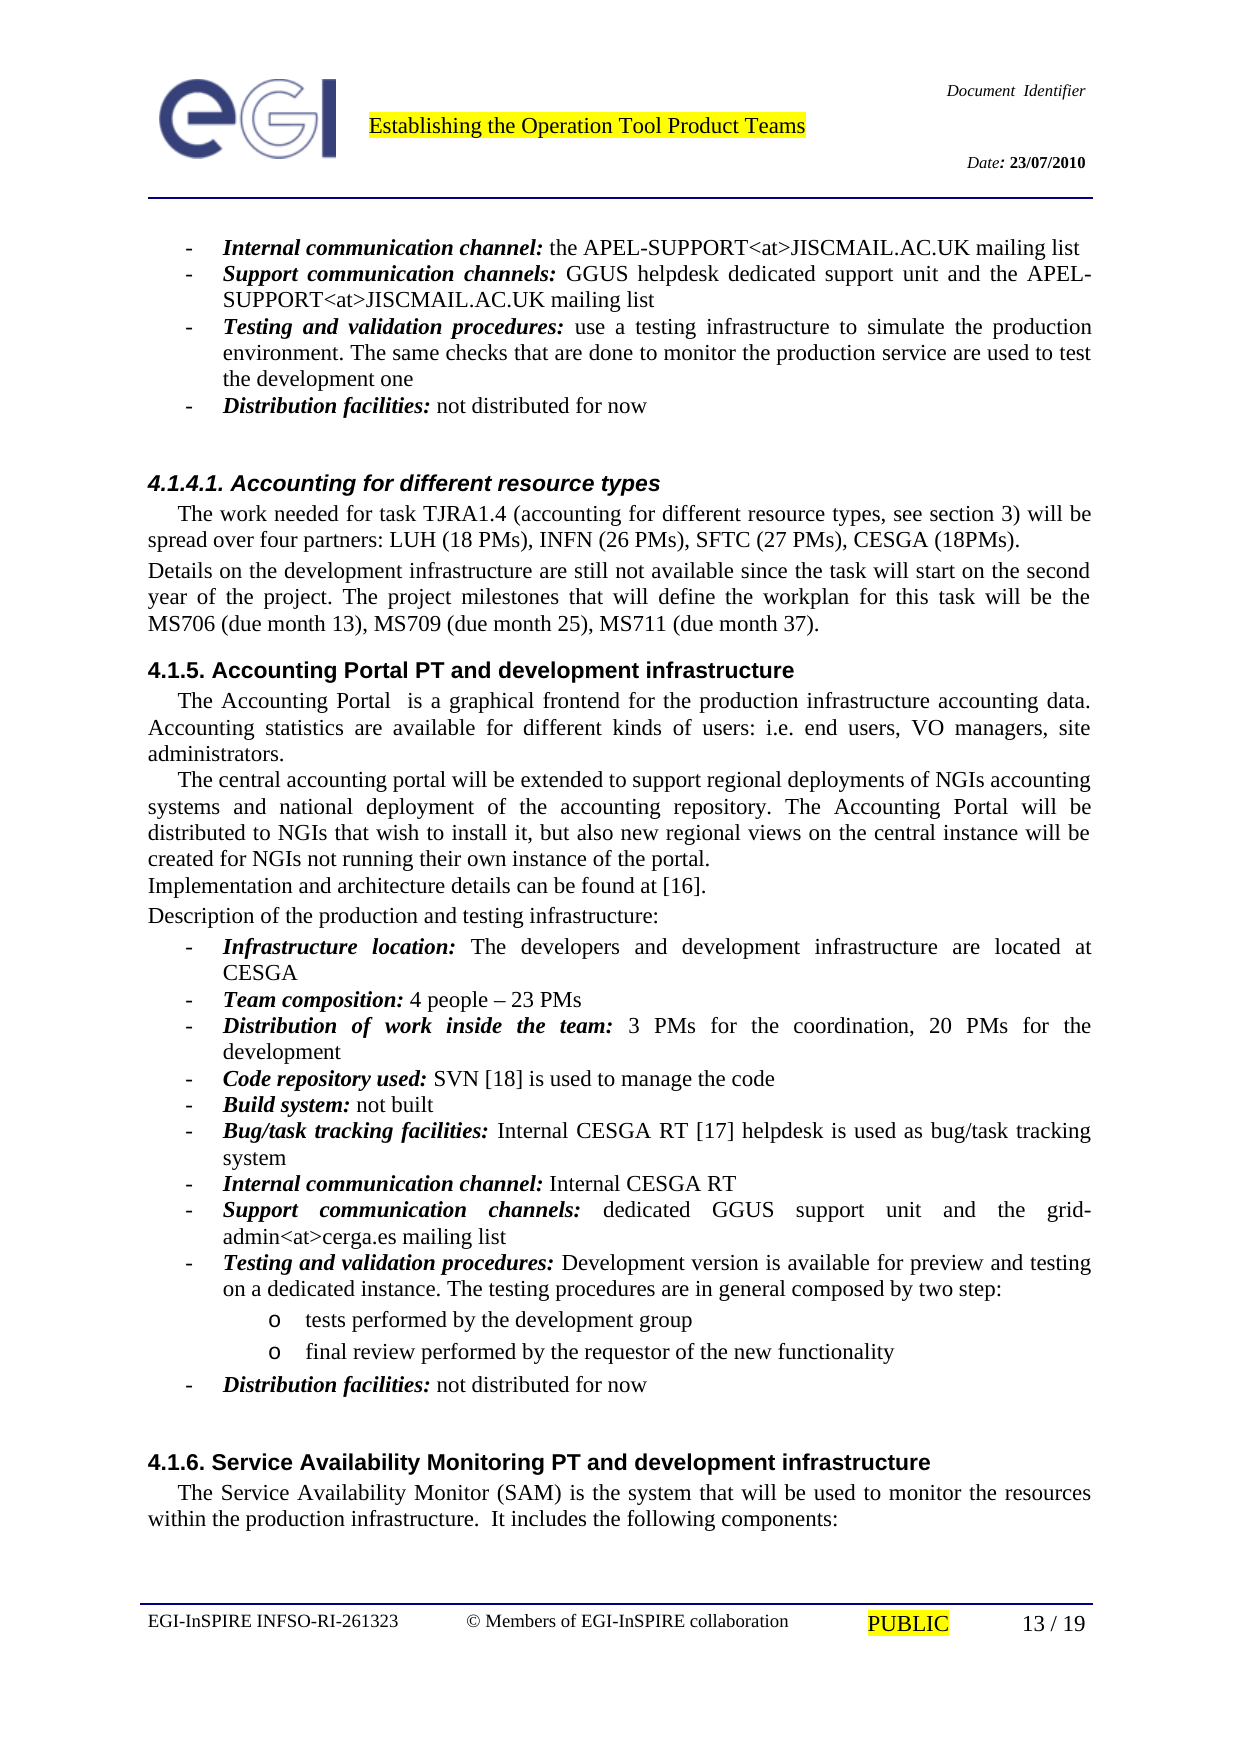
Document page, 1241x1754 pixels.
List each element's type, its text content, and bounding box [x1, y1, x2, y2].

list Testing and validation procedures: Development version is available for preview and testing on a dedicated instance. The testing procedures are in general composed by two step: [185, 1249, 1093, 1302]
list Infrastructure location: The developers and development infrastructure are located at CESGA [185, 933, 1093, 986]
list Internal communication channel: Internal CESGA RT [185, 1170, 1093, 1196]
picture [159, 79, 336, 159]
list Build system: not built [185, 1091, 1093, 1117]
text The central accounting portal will be extended to support regional deployments of NGIs accounting systems and national deployment of the accounting repository. The Accounting Portal will be distributed to NGIs that wish to install it, but also new regional views on the central instance will be created for NGIs not running their own instance of the portal. [148, 766, 1093, 872]
list tests performed by the development group [268, 1306, 1093, 1334]
text The Accounting Portal is a graphical frontend for the production infrastructure accounting data. Accounting statistics are available for different kinds of users: i.e. end users, VO managers, site administrators. [148, 687, 1093, 766]
subtitle Accounting Portal PT and development infrastructure [148, 657, 1093, 683]
text Details on the development infrastructure are still not available since the task will start on the second year of the project. The project milestones that will define the workplan for this task will be the MS706 (due month 13), MS709 (due month 25), MS711 (due month 37). [148, 557, 1093, 636]
list Team composition: 4 people – 23 PMs [185, 986, 1093, 1012]
list Support communication channels: GGUS helpdesk dedicated support unit and the APEL-SUPPORT<at>JISCMAIL.AC.UK mailing list [185, 260, 1093, 313]
list Code repository used: SVN [18] is used to manage the code [185, 1065, 1093, 1091]
list final review performed by the requestor of the new functionality [268, 1338, 1093, 1367]
text The Service Availability Monitor (SAM) is the system that will be used to monitor the resources within the production infrastructure. It includes the following components: [148, 1479, 1093, 1532]
list Distribution of work inside the team: 3 PMs for the coordination, 20 PMs for the development [185, 1012, 1093, 1065]
text Implementation and architecture details can be found at [16]. [148, 872, 1093, 898]
list Testing and validation procedures: use a testing infrastructure to simulate the production environment. The same checks that are done to monitor the production service are used to test the development one [185, 313, 1093, 392]
list Support communication channels: dedicated GGUS support unit and the grid-admin<at>cerga.es mailing list [185, 1196, 1093, 1249]
text The work needed for task TJRA1.4 (accounting for different resource types, see section 3) will be spread over four partners: LUH (18 PMs), INFN (26 PMs), SFTC (27 PMs), CESGA (18PMs). [148, 500, 1093, 553]
subtitle Accounting for different resource types [148, 469, 1093, 496]
list Bug/task tracking facilities: Internal CESGA RT [17] helpdesk is used as bug/task tracking system [185, 1117, 1093, 1170]
list Internal communication channel: the APEL-SUPPORT<at>JISCMAIL.AC.UK mailing list [185, 234, 1093, 260]
list Distribution facilities: not distributed for now [185, 1371, 1093, 1397]
list Distribution facilities: not distributed for now [185, 392, 1093, 418]
subtitle Service Availability Monitoring PT and development infrastructure [148, 1448, 1093, 1475]
text Description of the production and testing infrastructure: [148, 902, 1093, 929]
